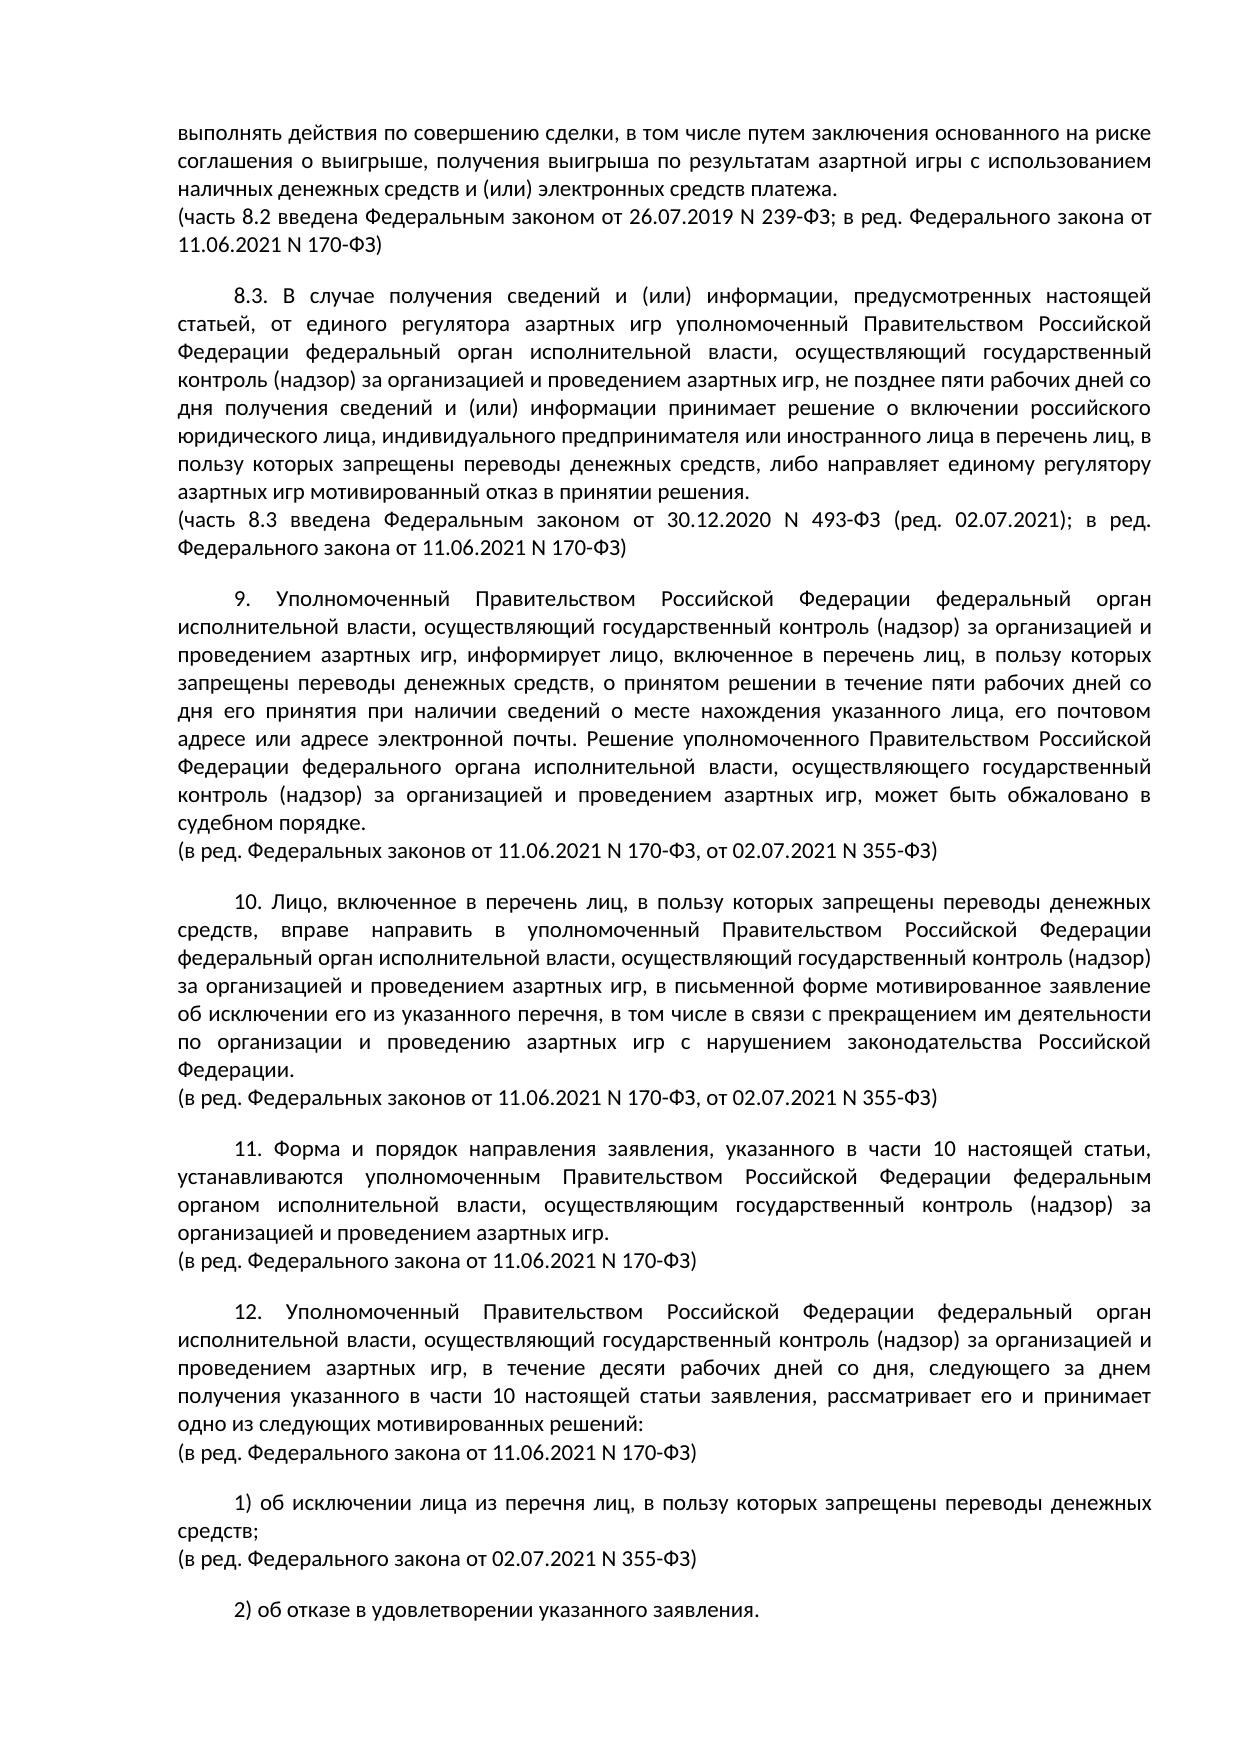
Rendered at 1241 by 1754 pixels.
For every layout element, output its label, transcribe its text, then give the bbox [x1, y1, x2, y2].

text (в ред. Федеральных законов от 11.06.2021 N 170-ФЗ, от 02.07.2021 N 355-ФЗ) [177, 1083, 1152, 1112]
text 2) об отказе в удовлетворении указанного заявления. [177, 1596, 1152, 1623]
text 11. Форма и порядок направления заявления, указанного в части 10 настоящей статьи, устанавливаются уполномоченным Правительством Российской Федерации федеральным органом исполнительной власти, осуществляющим государственный контроль (надзор) за организацией и проведением азартных игр. [177, 1134, 1152, 1247]
text (часть 8.3 введена Федеральным законом от 30.12.2020 N 493-ФЗ (ред. 02.07.2021); в ред. Федерального закона от 11.06.2021 N 170-ФЗ) [177, 505, 1152, 561]
text 8.3. В случае получения сведений и (или) информации, предусмотренных настоящей статьей, от единого регулятора азартных игр уполномоченный Правительством Российской Федерации федеральный орган исполнительной власти, осуществляющий государственный контроль (надзор) за организацией и проведением азартных игр, не позднее пяти рабочих дней со дня получения сведений и (или) информации принимает решение о включении российского юридического лица, индивидуального предпринимателя или иностранного лица в перечень лиц, в пользу которых запрещены переводы денежных средств, либо направляет единому регулятору азартных игр мотивированный отказ в принятии решения. [177, 281, 1152, 505]
text (в ред. Федерального закона от 02.07.2021 N 355-ФЗ) [177, 1544, 1152, 1573]
text 1) об исключении лица из перечня лиц, в пользу которых запрещены переводы денежных средств; [177, 1488, 1152, 1544]
text 10. Лицо, включенное в перечень лиц, в пользу которых запрещены переводы денежных средств, вправе направить в уполномоченный Правительством Российской Федерации федеральный орган исполнительной власти, осуществляющий государственный контроль (надзор) за организацией и проведением азартных игр, в письменной форме мотивированное заявление об исключении его из указанного перечня, в том числе в связи с прекращением им деятельности по организации и проведению азартных игр с нарушением законодательства Российской Федерации. [177, 887, 1152, 1083]
text (в ред. Федерального закона от 11.06.2021 N 170-ФЗ) [177, 1247, 1152, 1274]
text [177, 118, 1152, 202]
text (часть 8.2 введена Федеральным законом от 26.07.2019 N 239-ФЗ; в ред. Федерального закона от 11.06.2021 N 170-ФЗ) [177, 202, 1152, 258]
text (в ред. Федеральных законов от 11.06.2021 N 170-ФЗ, от 02.07.2021 N 355-ФЗ) [177, 836, 1152, 864]
text 12. Уполномоченный Правительством Российской Федерации федеральный орган исполнительной власти, осуществляющий государственный контроль (надзор) за организацией и проведением азартных игр, в течение десяти рабочих дней со дня, следующего за днем получения указанного в части 10 настоящей статьи заявления, рассматривает его и принимает одно из следующих мотивированных решений: [177, 1297, 1152, 1438]
text 9. Уполномоченный Правительством Российской Федерации федеральный орган исполнительной власти, осуществляющий государственный контроль (надзор) за организацией и проведением азартных игр, информирует лицо, включенное в перечень лиц, в пользу которых запрещены переводы денежных средств, о принятом решении в течение пяти рабочих дней со дня его принятия при наличии сведений о месте нахождения указанного лица, его почтовом адресе или адресе электронной почты. Решение уполномоченного Правительством Российской Федерации федерального органа исполнительной власти, осуществляющего государственный контроль (надзор) за организацией и проведением азартных игр, может быть обжаловано в судебном порядке. [177, 584, 1152, 836]
text (в ред. Федерального закона от 11.06.2021 N 170-ФЗ) [177, 1438, 1152, 1466]
